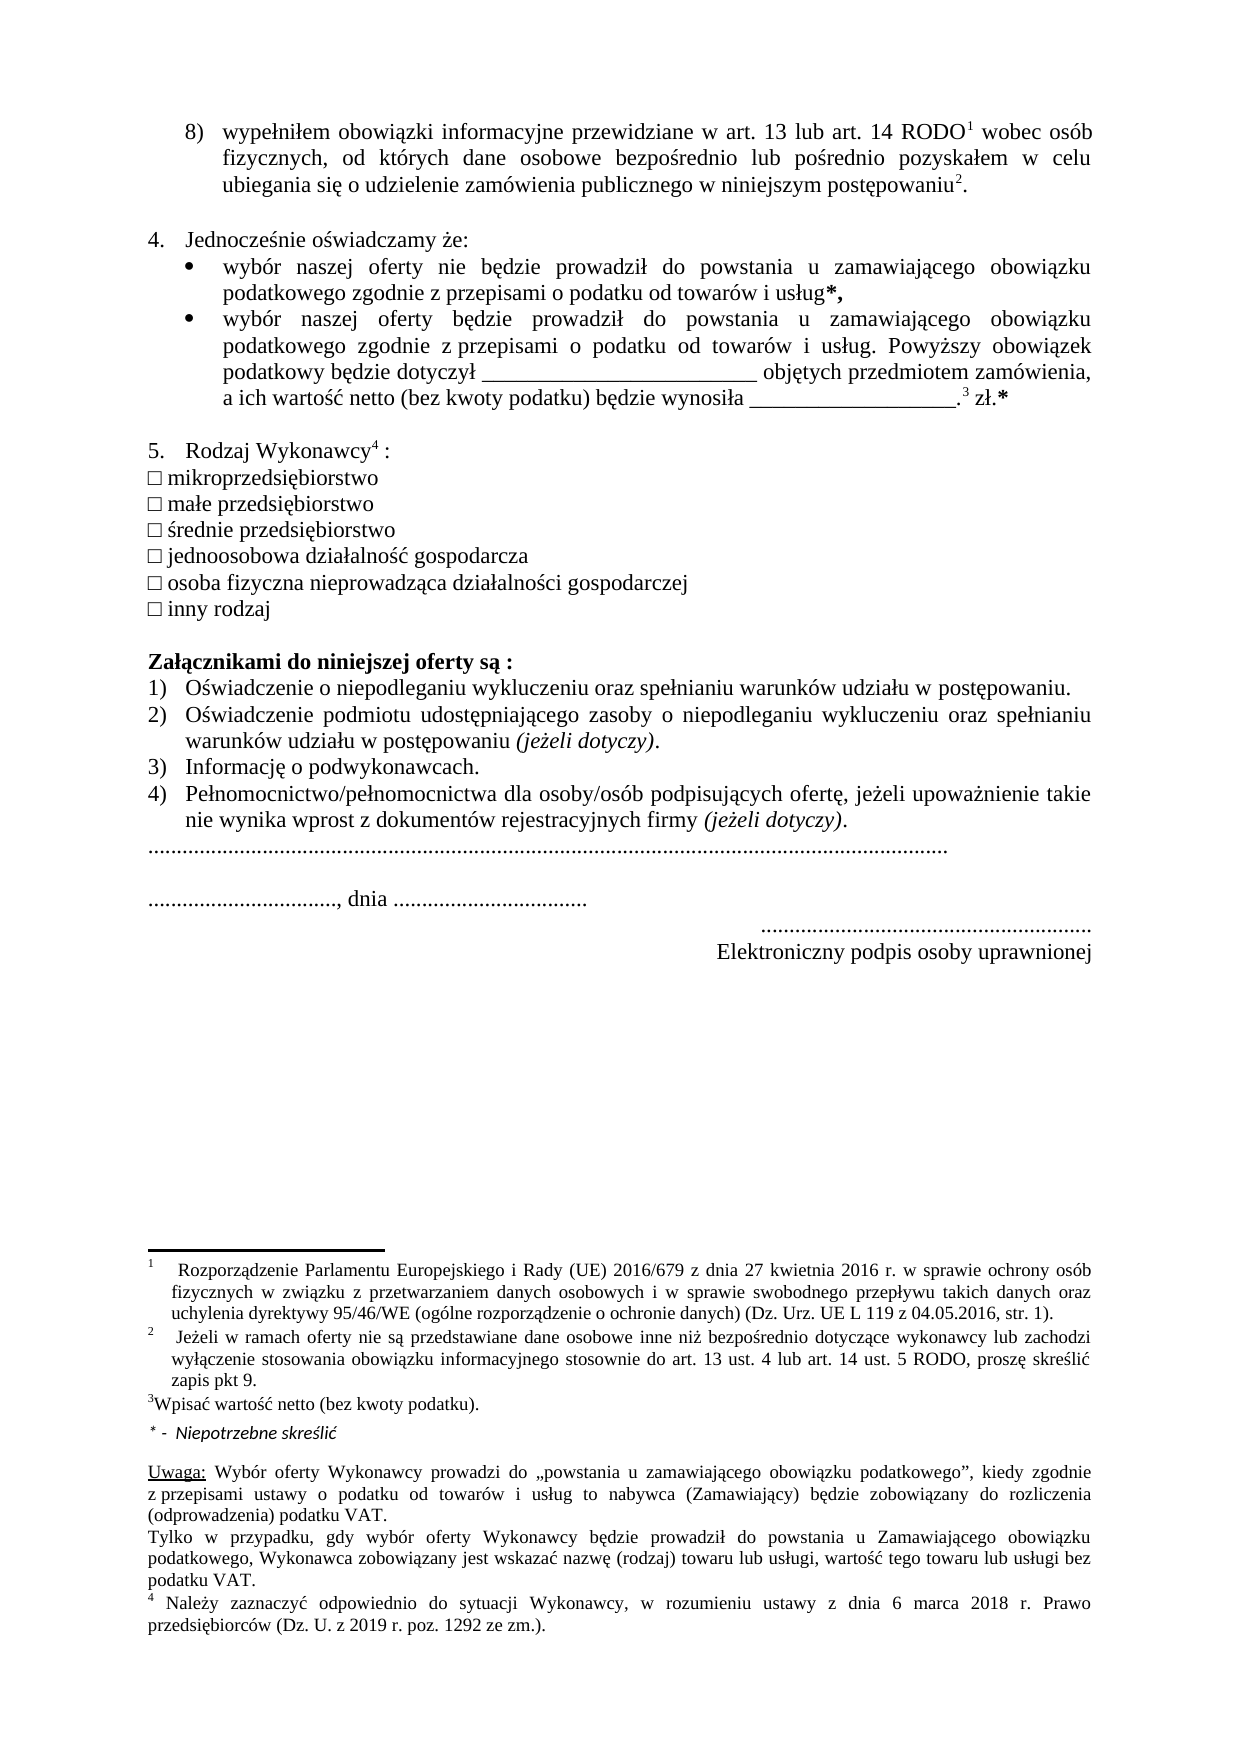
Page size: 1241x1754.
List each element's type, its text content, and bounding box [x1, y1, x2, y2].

list wybór naszej oferty nie będzie prowadził do powstania u zamawiającego obowiązku podatkowego zgodnie z przepisami o podatku od towarów i usług*, [185, 253, 1092, 305]
text □ osoba fizyczna nieprowadząca działalności gospodarczej [148, 569, 1092, 595]
list Oświadczenie o niepodleganiu wykluczeniu oraz spełnianiu warunków udziału w postępowaniu. [148, 674, 1092, 701]
text ................................., dnia .................................. [148, 885, 1092, 912]
text □ małe przedsiębiorstwo [148, 490, 1092, 516]
text □ średnie przedsiębiorstwo [148, 516, 1092, 543]
text □ jednoosobowa działalność gospodarcza [148, 543, 1092, 569]
list Pełnomocnictwo/pełnomocnictwa dla osoby/osób podpisujących ofertę, jeżeli upoważnienie takie nie wynika wprost z dokumentów rejestracyjnych firmy (jeżeli dotyczy). [148, 780, 1092, 832]
text .......................................................... [148, 912, 1092, 938]
list Informację o podwykonawcach. [148, 753, 1092, 780]
text □ inny rodzaj [148, 595, 1092, 622]
text Elektroniczny podpis osoby uprawnionej [148, 938, 1092, 964]
list Jednocześnie oświadczamy że: [148, 223, 1092, 253]
list Rodzaj Wykonawcy : [148, 437, 1092, 463]
text ............................................................................................................................................ [148, 832, 1092, 859]
text □ mikroprzedsiębiorstwo [148, 463, 1092, 490]
text Załącznikami do niniejszej oferty są : [148, 648, 1092, 674]
list wybór naszej oferty będzie prowadził do powstania u zamawiającego obowiązku podatkowego zgodnie z przepisami o podatku od towarów i usług. Powyższy obowiązek podatkowy będzie dotyczył ________________________ objętych przedmiotem zamówienia, a ich wartość netto (bez kwoty podatku) będzie wynosiła __________________. zł.* [185, 305, 1092, 411]
list Oświadczenie podmiotu udostępniającego zasoby o niepodleganiu wykluczeniu oraz spełnianiu warunków udziału w postępowaniu (jeżeli dotyczy). [148, 701, 1092, 753]
list wypełniłem obowiązki informacyjne przewidziane w art. 13 lub art. 14 RODO wobec osób fizycznych, od których dane osobowe bezpośrednio lub pośrednio pozyskałem w celu ubiegania się o udzielenie zamówienia publicznego w niniejszym postępowaniu. [184, 118, 1092, 197]
